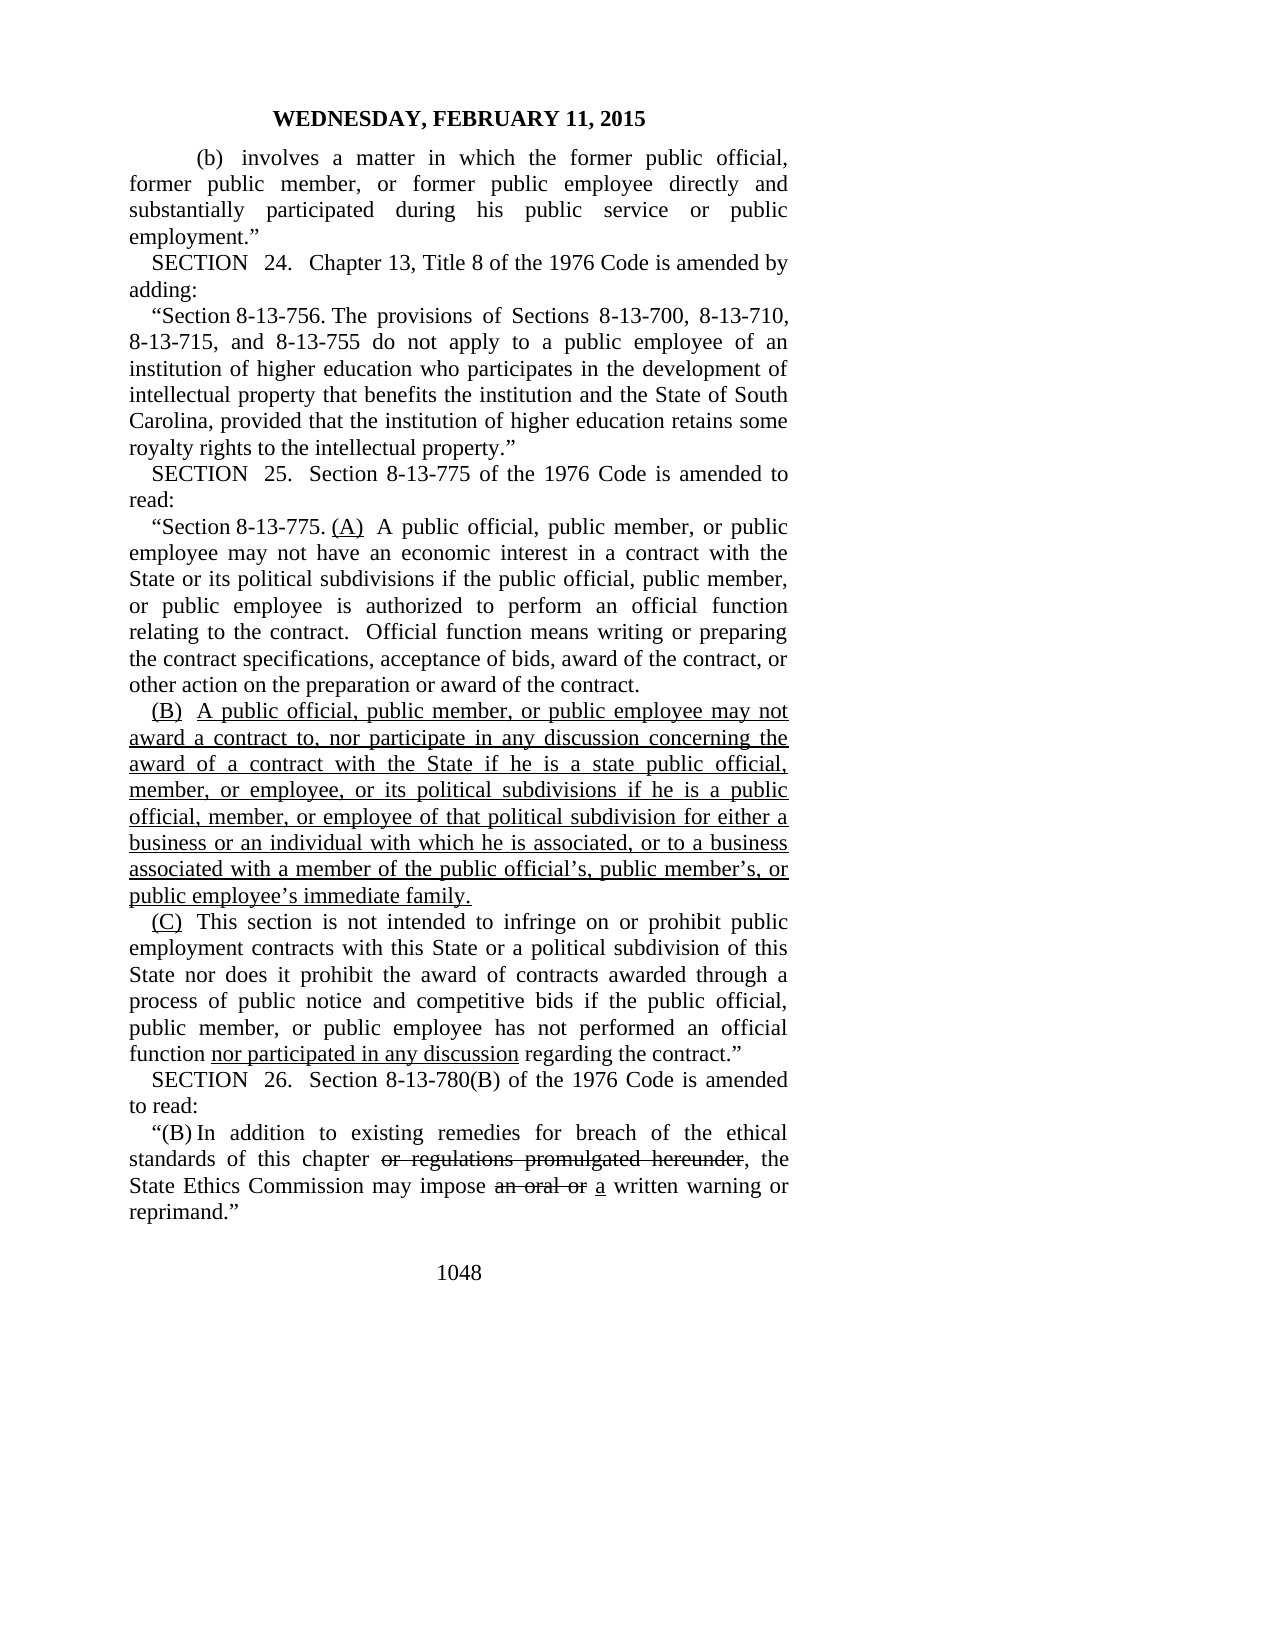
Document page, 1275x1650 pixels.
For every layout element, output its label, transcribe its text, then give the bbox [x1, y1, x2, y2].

text (b) involves a matter in which the former public official, former public member, or former public employee directly and substantially participated during his public service or public employment.” [129, 144, 789, 249]
text (C) This section is not intended to infringe on or prohibit public employment contracts with this State or a political subdivision of this State nor does it prohibit the award of contracts awarded through a process of public notice and competitive bids if the public official, public member, or public employee has not performed an official function nor participated in any discussion regarding the contract.” [129, 908, 789, 1066]
text “Section 8-13-756. The provisions of Sections 8-13-700, 8-13-710, 8-13-715, and 8-13-755 do not apply to a public employee of an institution of higher education who participates in the development of intellectual property that benefits the institution and the State of South Carolina, provided that the institution of higher education retains some royalty rights to the intellectual property.” [129, 302, 789, 460]
text “(B) In addition to existing remedies for breach of the ethical standards of this chapter or regulations promulgated hereunder, the State Ethics Commission may impose an oral or a written warning or reprimand.” [129, 1119, 789, 1224]
text SECTION 25. Section 8-13-775 of the 1976 Code is amended to read: [129, 460, 789, 513]
text (B) A public official, public member, or public employee may not award a contract to, nor participate in any discussion concerning the award of a contract with the State if he is a state public official, member, or employee, or its political subdivisions if he is a public official, member, or employee of that political subdivision for either a business or an individual with which he is associated, or to a business associated with a member of the public official’s, public member’s, or public employee’s immediate family. [129, 697, 789, 746]
text “Section 8-13-775. (A) A public official, public member, or public employee may not have an economic interest in a contract with the State or its political subdivisions if the public official, public member, or public employee is authorized to perform an official function relating to the contract. Official function means writing or preparing the contract specifications, acceptance of bids, award of the contract, or other action on the preparation or award of the contract. [129, 513, 789, 697]
text SECTION 24. Chapter 13, Title 8 of the 1976 Code is amended by adding: [129, 249, 789, 302]
text (B) A public official, public member, or public employee may not award a contract to, nor participate in any discussion concerning the award of a contract with the State if he is a state public official, member, or employee, or its political subdivisions if he is a public official, member, or employee of that political subdivision for either a business or an individual with which he is associated, or to a business associated with a member of the public official’s, public member’s, or public employee’s immediate family. [129, 748, 789, 799]
text SECTION 26. Section 8-13-780(B) of the 1976 Code is amended to read: [129, 1066, 789, 1119]
